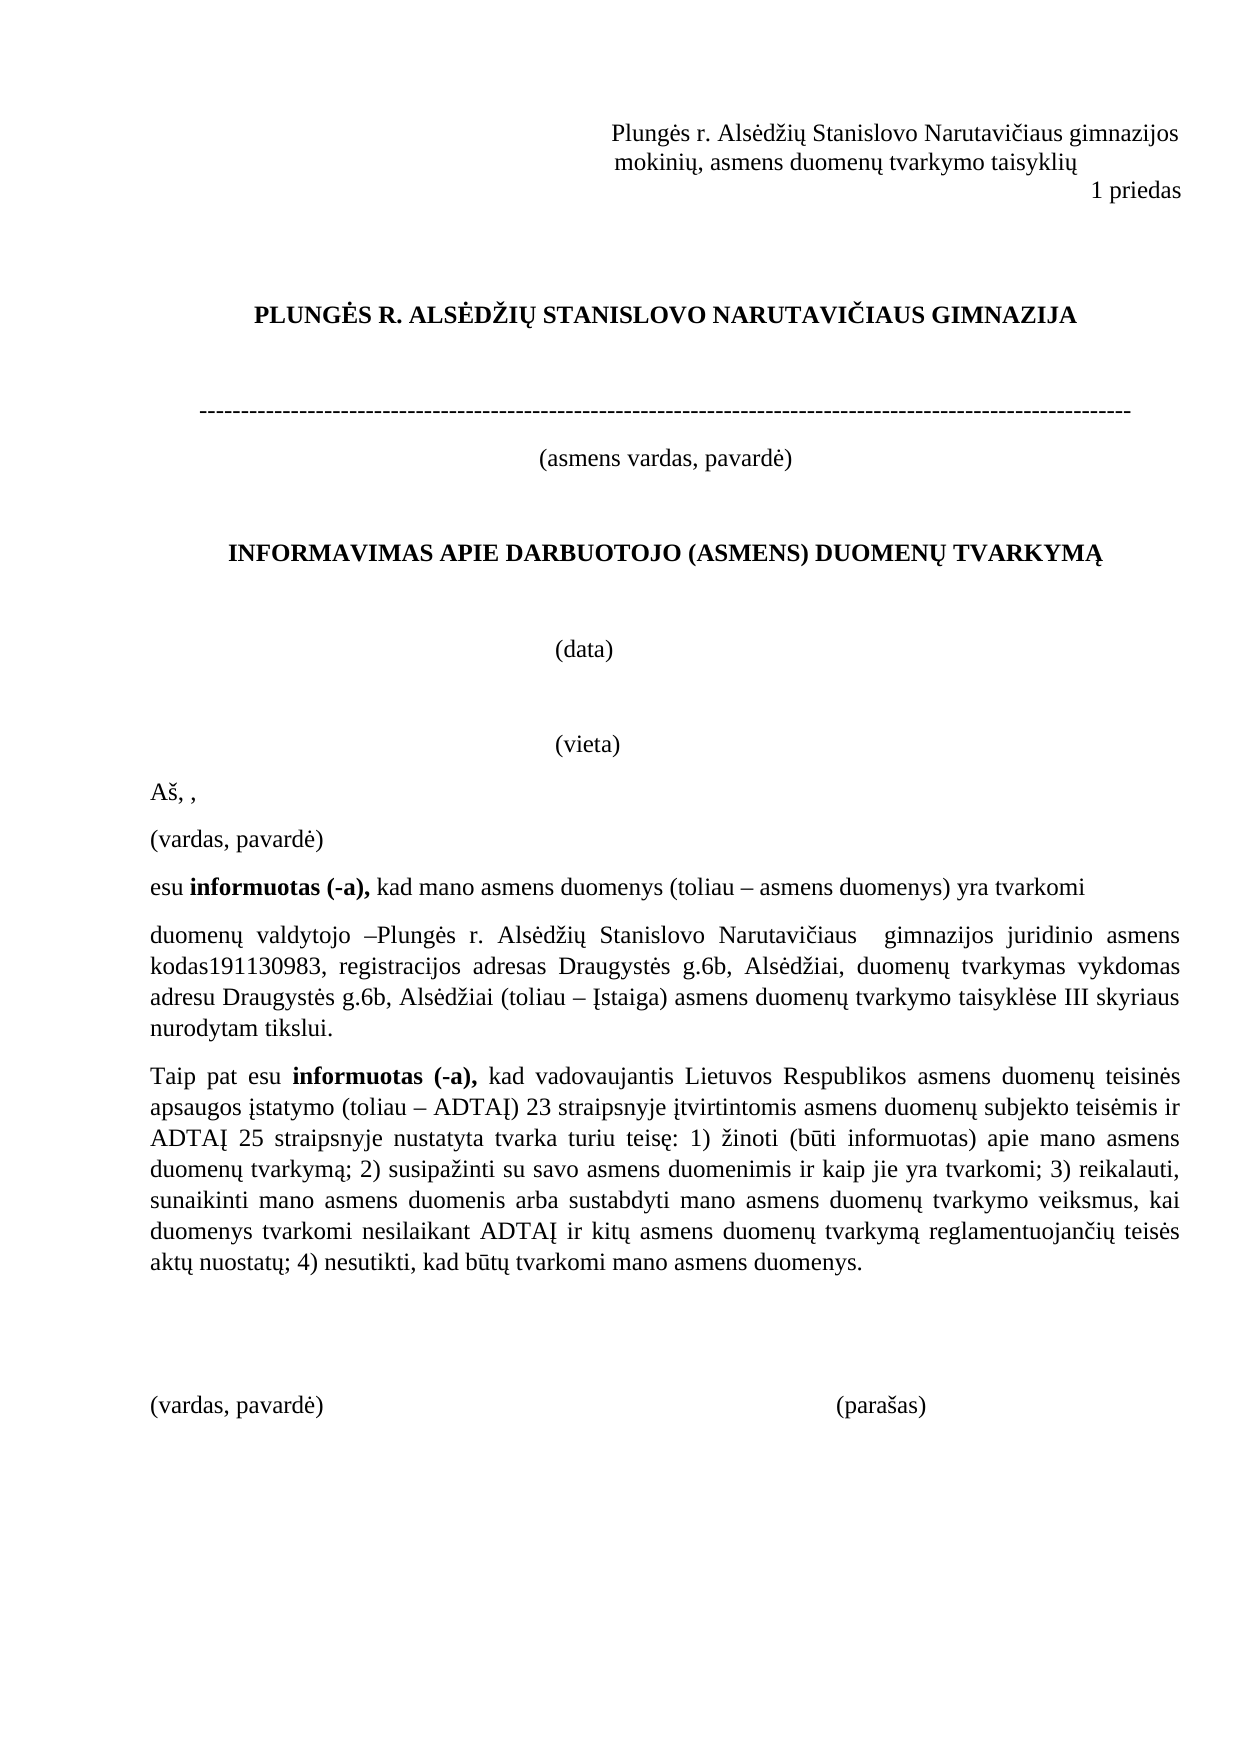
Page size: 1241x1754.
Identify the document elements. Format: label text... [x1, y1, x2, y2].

text 1 priedas [150, 176, 1181, 204]
text duomenų valdytojo –Plungės r. Alsėdžių Stanislovo Narutavičiaus gimnazijos juridinio asmens kodas191130983, registracijos adresas Draugystės g.6b, Alsėdžiai, duomenų tvarkymas vykdomas adresu Draugystės g.6b, Alsėdžiai (toliau – Įstaiga) asmens duomenų tvarkymo taisyklėse III skyriaus nurodytam tikslui. [150, 920, 1181, 1042]
text (vardas, pavardė) (parašas) [150, 1390, 1181, 1419]
text (asmens vardas, pavardė) [150, 443, 1181, 472]
text (vardas, pavardė) [150, 824, 1181, 853]
text INFORMAVIMAS APIE DARBUOTOJO (ASMENS) DUOMENŲ TVARKYMĄ [150, 538, 1181, 567]
text ---------------------------------------------------------------------------------------------------------------- [150, 395, 1181, 424]
text PLUNGĖS R. ALSĖDŽIŲ STANISLOVO NARUTAVIČIAUS GIMNAZIJA [150, 300, 1181, 328]
text (vieta) [420, 729, 1181, 758]
text Plungės r. Alsėdžių Stanislovo Narutavičiaus gimnazijos [611, 118, 1181, 147]
text (data) [555, 634, 1181, 662]
text esu informuotas (-a), kad mano asmens duomenys (toliau – asmens duomenys) yra tvarkomi [150, 872, 1181, 901]
text Aš, , [150, 777, 1181, 806]
text mokinių, asmens duomenų tvarkymo taisyklių [150, 147, 1181, 176]
text Taip pat esu informuotas (-a), kad vadovaujantis Lietuvos Respublikos asmens duomenų teisinės apsaugos įstatymo (toliau – ADTAĮ) 23 straipsnyje įtvirtintomis asmens duomenų subjekto teisėmis ir ADTAĮ 25 straipsnyje nustatyta tvarka turiu teisę: 1) žinoti (būti informuotas) apie mano asmens duomenų tvarkymą; 2) susipažinti su savo asmens duomenimis ir kaip jie yra tvarkomi; 3) reikalauti, sunaikinti mano asmens duomenis arba sustabdyti mano asmens duomenų tvarkymo veiksmus, kai duomenys tvarkomi nesilaikant ADTAĮ ir kitų asmens duomenų tvarkymą reglamentuojančių teisės aktų nuostatų; 4) nesutikti, kad būtų tvarkomi mano asmens duomenys. [150, 1061, 1181, 1276]
